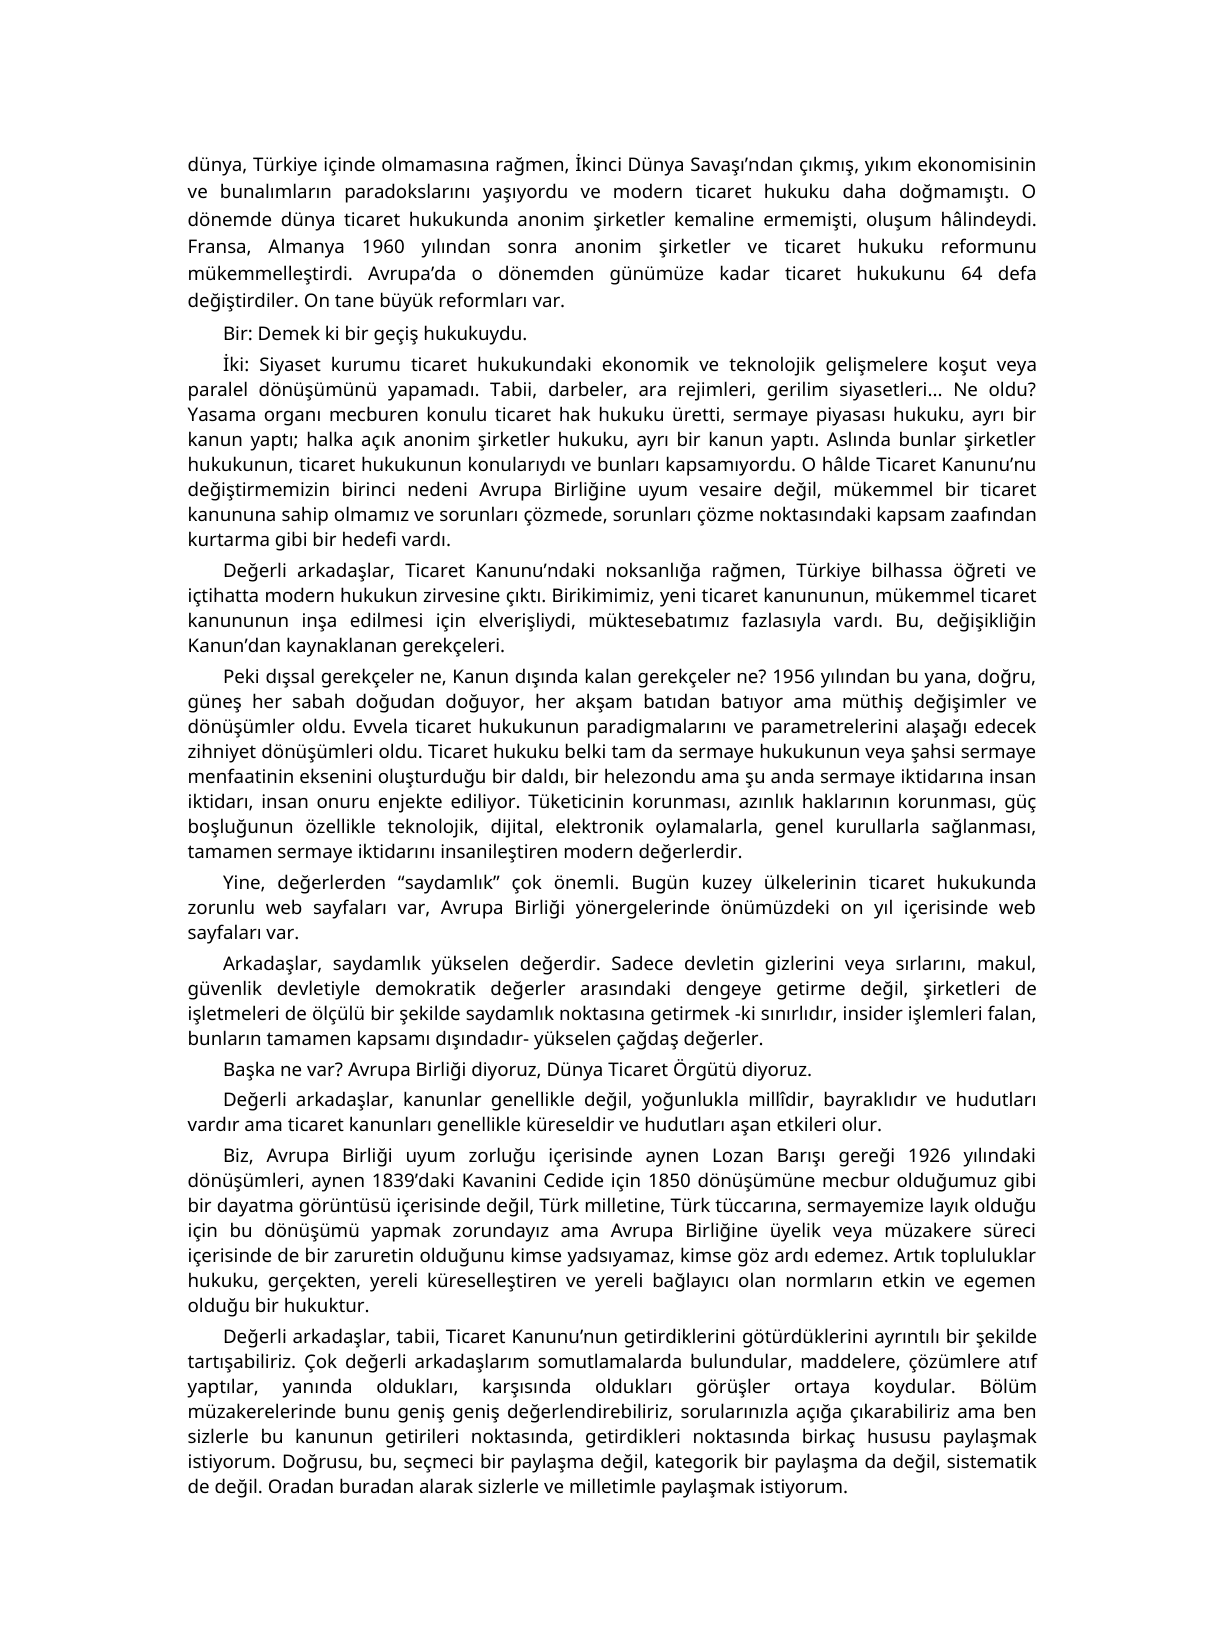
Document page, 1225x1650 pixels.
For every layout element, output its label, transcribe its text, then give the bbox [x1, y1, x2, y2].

text Değerli arkadaşlar, kanunlar genellikle değil, yoğunlukla millîdir, bayraklıdır ve hudutları vardır ama ticaret kanunları genellikle küreseldir ve hudutları aşan etkileri olur. [187, 1087, 1037, 1137]
text İki: Siyaset kurumu ticaret hukukundaki ekonomik ve teknolojik gelişmelere koşut veya paralel dönüşümünü yapamadı. Tabii, darbeler, ara rejimleri, gerilim siyasetleri... Ne oldu? Yasama organı mecburen konulu ticaret hak hukuku üretti, sermaye piyasası hukuku, ayrı bir kanun yaptı; halka açık anonim şirketler hukuku, ayrı bir kanun yaptı. Aslında bunlar şirketler hukukunun, ticaret hukukunun konularıydı ve bunları kapsamıyordu. O hâlde Ticaret Kanunu’nu değiştirmemizin birinci nedeni Avrupa Birliğine uyum vesaire değil, mükemmel bir ticaret kanununa sahip olmamız ve sorunları çözmede, sorunları çözme noktasındaki kapsam zaafından kurtarma gibi bir hedefi vardı. [187, 352, 1037, 552]
text Yine, değerlerden “saydamlık” çok önemli. Bugün kuzey ülkelerinin ticaret hukukunda zorunlu web sayfaları var, Avrupa Birliği yönergelerinde önümüzdeki on yıl içerisinde web sayfaları var. [187, 869, 1037, 944]
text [187, 150, 1037, 313]
text Bir: Demek ki bir geçiş hukukuydu. [187, 319, 1037, 346]
text Değerli arkadaşlar, Ticaret Kanunu’ndaki noksanlığa rağmen, Türkiye bilhassa öğreti ve içtihatta modern hukukun zirvesine çıktı. Birikimimiz, yeni ticaret kanununun, mükemmel ticaret kanununun inşa edilmesi için elverişliydi, müktesebatımız fazlasıyla vardı. Bu, değişikliğin Kanun’dan kaynaklanan gerekçeleri. [187, 558, 1037, 658]
text Biz, Avrupa Birliği uyum zorluğu içerisinde aynen Lozan Barışı gereği 1926 yılındaki dönüşümleri, aynen 1839’daki Kavanini Cedide için 1850 dönüşümüne mecbur olduğumuz gibi bir dayatma görüntüsü içerisinde değil, Türk milletine, Türk tüccarına, sermayemize layık olduğu için bu dönüşümü yapmak zorundayız ama Avrupa Birliğine üyelik veya müzakere süreci içerisinde de bir zaruretin olduğunu kimse yadsıyamaz, kimse göz ardı edemez. Artık topluluklar hukuku, gerçekten, yereli küreselleştiren ve yereli bağlayıcı olan normların etkin ve egemen olduğu bir hukuktur. [187, 1143, 1037, 1318]
text Arkadaşlar, saydamlık yükselen değerdir. Sadece devletin gizlerini veya sırlarını, makul, güvenlik devletiyle demokratik değerler arasındaki dengeye getirme değil, şirketleri de işletmeleri de ölçülü bir şekilde saydamlık noktasına getirmek -ki sınırlıdır, insider işlemleri falan, bunların tamamen kapsamı dışındadır- yükselen çağdaş değerler. [187, 950, 1037, 1050]
text Başka ne var? Avrupa Birliği diyoruz, Dünya Ticaret Örgütü diyoruz. [187, 1056, 1037, 1081]
text Değerli arkadaşlar, tabii, Ticaret Kanunu’nun getirdiklerini götürdüklerini ayrıntılı bir şekilde tartışabiliriz. Çok değerli arkadaşlarım somutlamalarda bulundular, maddelere, çözümlere atıf yaptılar, yanında oldukları, karşısında oldukları görüşler ortaya koydular. Bölüm müzakerelerinde bunu geniş geniş değerlendirebiliriz, sorularınızla açığa çıkarabiliriz ama ben sizlerle bu kanunun getirileri noktasında, getirdikleri noktasında birkaç hususu paylaşmak istiyorum. Doğrusu, bu, seçmeci bir paylaşma değil, kategorik bir paylaşma da değil, sistematik de değil. Oradan buradan alarak sizlerle ve milletimle paylaşmak istiyorum. [187, 1323, 1037, 1498]
text Peki dışsal gerekçeler ne, Kanun dışında kalan gerekçeler ne? 1956 yılından bu yana, doğru, güneş her sabah doğudan doğuyor, her akşam batıdan batıyor ama müthiş değişimler ve dönüşümler oldu. Evvela ticaret hukukunun paradigmalarını ve parametrelerini alaşağı edecek zihniyet dönüşümleri oldu. Ticaret hukuku belki tam da sermaye hukukunun veya şahsi sermaye menfaatinin eksenini oluşturduğu bir daldı, bir helezondu ama şu anda sermaye iktidarına insan iktidarı, insan onuru enjekte ediliyor. Tüketicinin korunması, azınlık haklarının korunması, güç boşluğunun özellikle teknolojik, dijital, elektronik oylamalarla, genel kurullarla sağlanması, tamamen sermaye iktidarını insanileştiren modern değerlerdir. [187, 663, 1037, 863]
